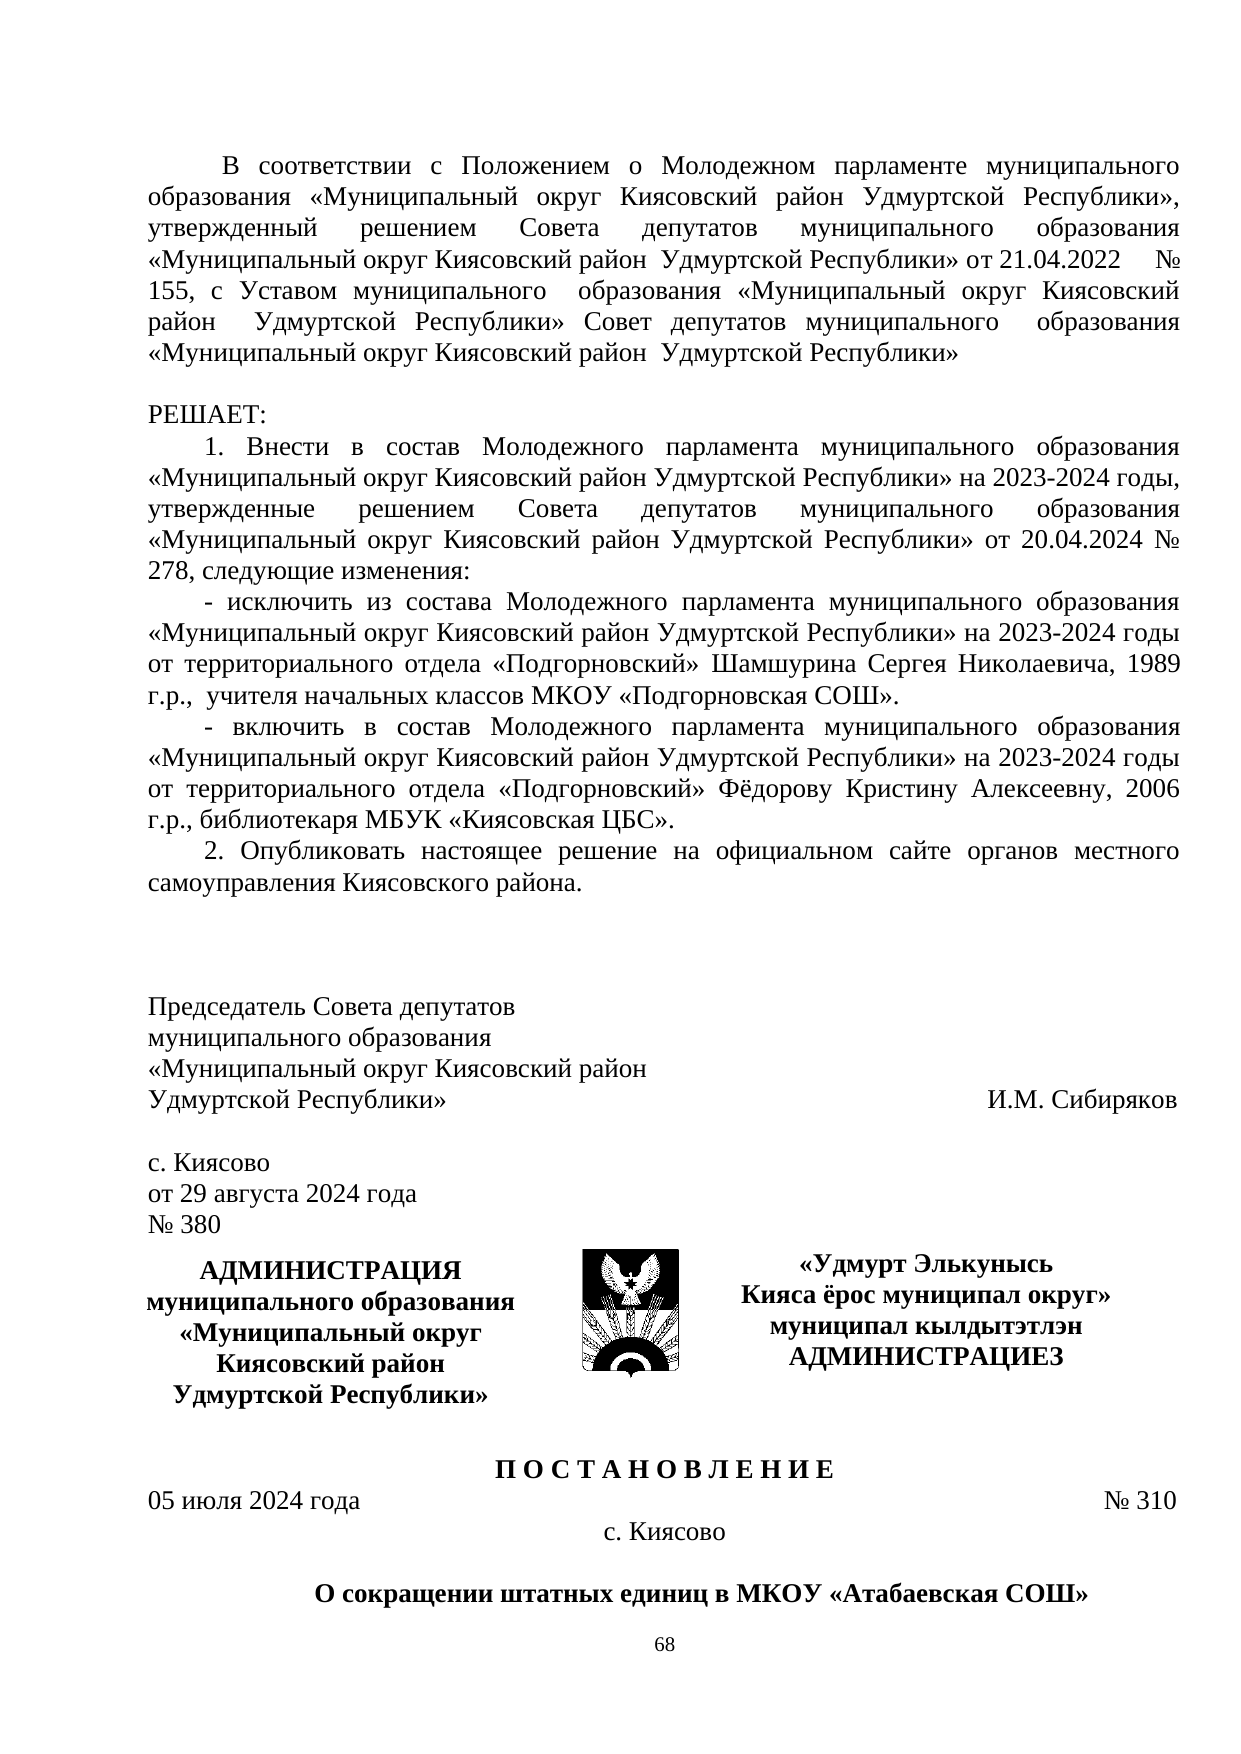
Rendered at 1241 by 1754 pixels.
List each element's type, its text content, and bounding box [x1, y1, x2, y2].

text - исключить из состава Молодежного парламента муниципального образования «Муниципальный округ Киясовский район Удмуртской Республики» на 2023-2024 годы от территориального отдела «Подгорновский» Шамшурина Сергея Николаевича, 1989 г.р., учителя начальных классов МКОУ «Подгорновская СОШ». [148, 585, 1181, 710]
text 05 июля 2024 года № 310 [148, 1484, 1181, 1515]
text Председатель Совета депутатов [148, 990, 1181, 1021]
text с. Киясово [148, 1146, 1181, 1177]
text О сокращении штатных единиц в МКОУ «Атабаевская СОШ» [223, 1578, 1181, 1609]
text «Муниципальный округ Киясовский район [148, 1052, 1181, 1084]
text В соответствии с Положением о Молодежном парламенте муниципального образования «Муниципальный округ Киясовский район Удмуртской Республики», утвержденный решением Совета депутатов муниципального образования «Муниципальный округ Киясовский район Удмуртской Республики» от 21.04.2022 № 155, с Уставом муниципального образования «Муниципальный округ Киясовский район Удмуртской Республики» Совет депутатов муниципального образования «Муниципальный округ Киясовский район Удмуртской Республики» [148, 149, 1181, 367]
text 1. Внести в состав Молодежного парламента муниципального образования «Муниципальный округ Киясовский район Удмуртской Республики» на 2023-2024 годы, утвержденные решением Совета депутатов муниципального образования «Муниципальный округ Киясовский район Удмуртской Республики» от 20.04.2024 № 278, следующие изменения: [148, 429, 1181, 585]
text от 29 августа 2024 года [148, 1177, 1181, 1208]
text муниципального образования [148, 1021, 1181, 1052]
text Удмуртской Республики» И.М. Сибиряков [148, 1084, 1181, 1115]
text РЕШАЕТ: [148, 398, 1181, 429]
text П О С Т А Н О В Л Е Н И Е [148, 1453, 1181, 1484]
text № 380 [148, 1208, 1181, 1239]
text - включить в состав Молодежного парламента муниципального образования «Муниципальный округ Киясовский район Удмуртской Республики» на 2023-2024 годы от территориального отдела «Подгорновский» Фёдорову Кристину Алексеевну, 2006 г.р., библиотекаря МБУК «Киясовская ЦБС». [148, 710, 1181, 834]
text 2. Опубликовать настоящее решение на официальном сайте органов местного самоуправления Киясовского района. [148, 834, 1181, 897]
text с. Киясово [148, 1515, 1181, 1546]
